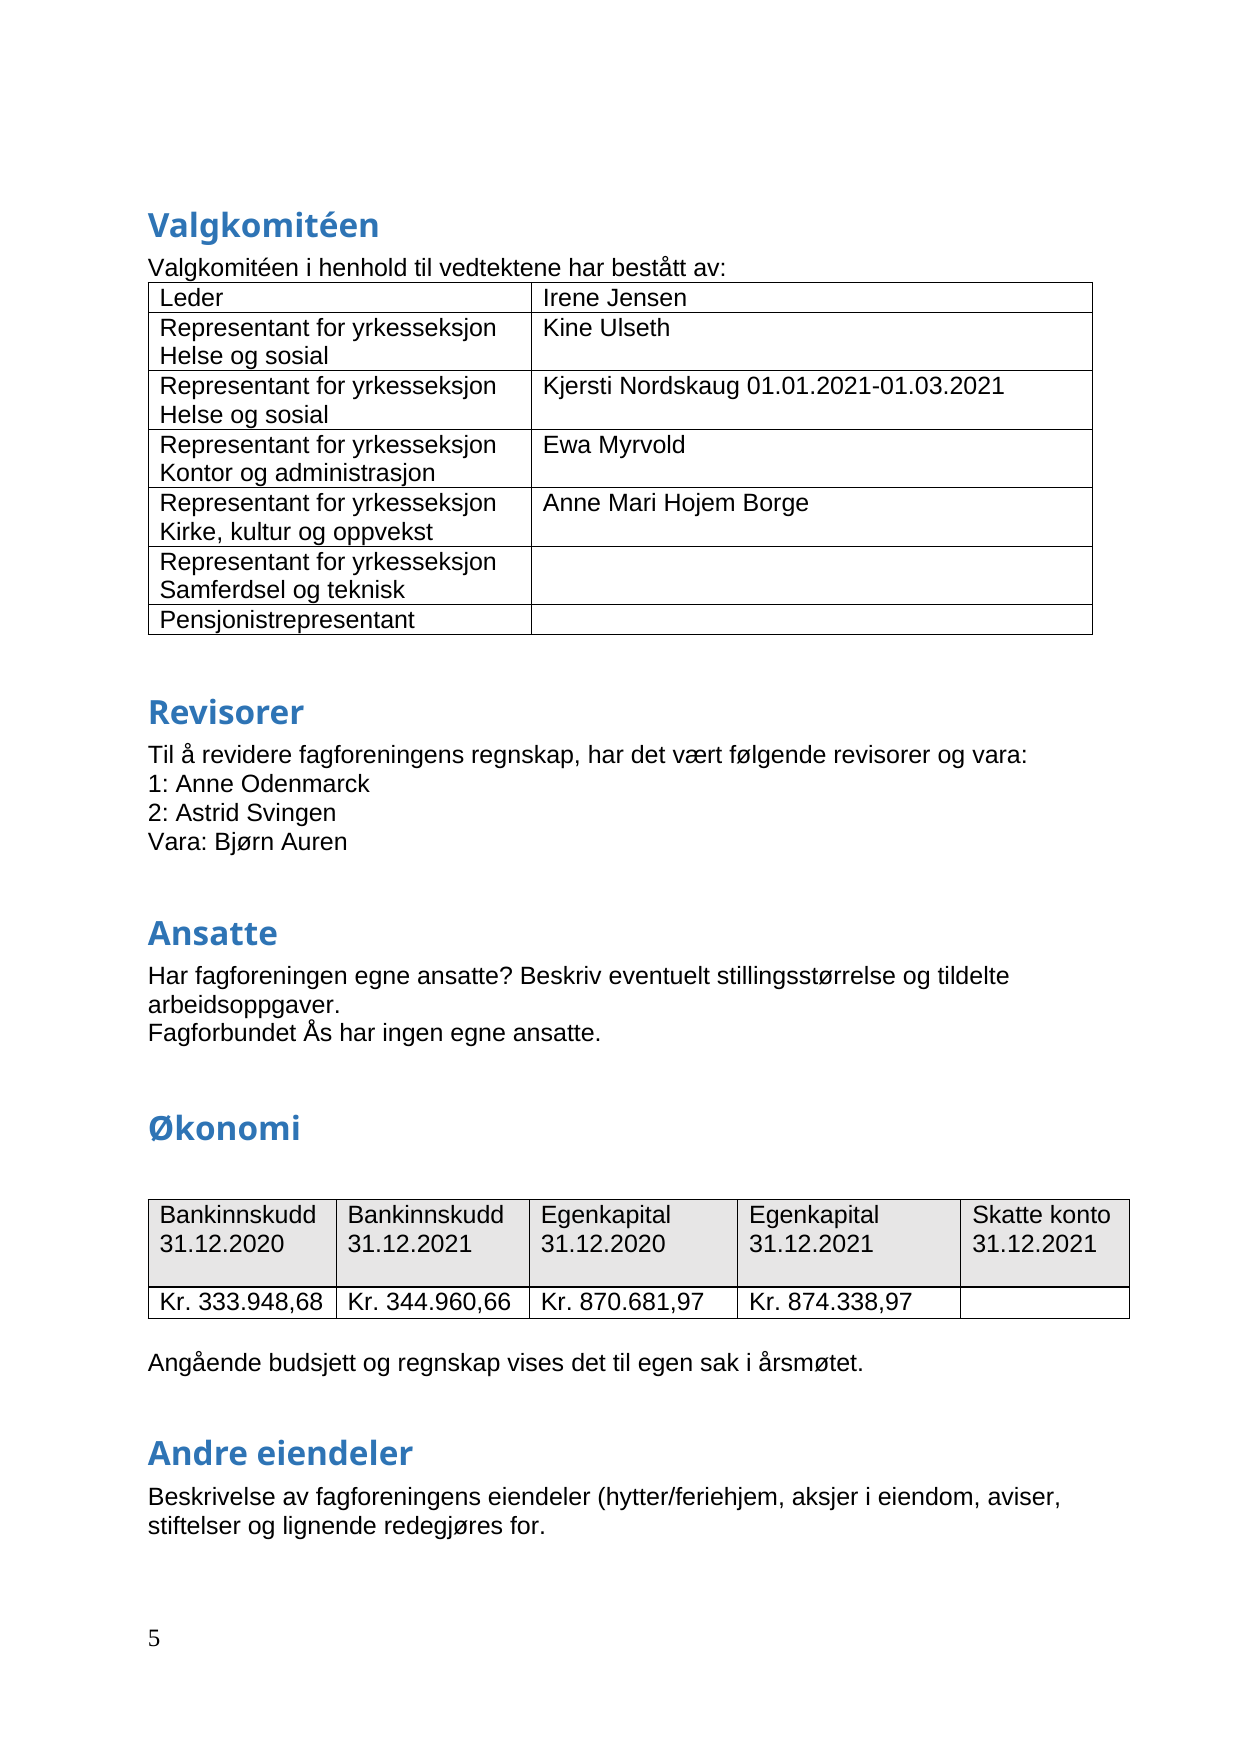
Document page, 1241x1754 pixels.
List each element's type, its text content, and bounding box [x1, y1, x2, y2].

text Økonomi [148, 1105, 1093, 1150]
table_cell Representant for yrkesseksjon Samferdsel og teknisk [149, 547, 531, 604]
table_cell Representant for yrkesseksjon Helse og sosial [149, 313, 531, 370]
text Valgkomitéen i henhold til vedtektene har bestått av: [148, 253, 1093, 282]
table_cell Kine Ulseth [532, 313, 1092, 370]
table_header Irene Jensen [532, 283, 1092, 312]
table_header Bankinnskudd 31.12.2020 [149, 1200, 336, 1286]
text 1: Anne Odenmarck [148, 769, 1093, 798]
subtitle Ansatte [148, 909, 1093, 955]
table_header Egenkapital 31.12.2020 [530, 1200, 737, 1286]
table_cell Kr. 344.960,66 [337, 1288, 529, 1318]
table_cell Representant for yrkesseksjon Kirke, kultur og oppvekst [149, 488, 531, 546]
text Angående budsjett og regnskap vises det til egen sak i årsmøtet. [148, 1348, 1093, 1376]
table_header Leder [149, 283, 531, 312]
text 2: Astrid Svingen [148, 798, 1093, 827]
text Har fagforeningen egne ansatte? Beskriv eventuelt stillingsstørrelse og tildelte arbeidsoppgaver. [148, 961, 1093, 1018]
table_cell Representant for yrkesseksjon Helse og sosial [149, 371, 531, 429]
table_header Bankinnskudd 31.12.2021 [337, 1200, 529, 1286]
table_cell Kr. 874.338,97 [738, 1288, 960, 1318]
table_cell Pensjonistrepresentant [149, 605, 531, 634]
table_cell Representant for yrkesseksjon Kontor og administrasjon [149, 430, 531, 487]
table_cell Anne Mari Hojem Borge [532, 488, 1092, 546]
table_cell Ewa Myrvold [532, 430, 1092, 487]
text Til å revidere fagforeningens regnskap, har det vært følgende revisorer og vara: [148, 741, 1093, 769]
text Beskrivelse av fagforeningens eiendeler (hytter/feriehjem, aksjer i eiendom, aviser, stiftelser og lignende redegjøres for. [148, 1482, 1093, 1539]
table_cell Kr. 333.948,68 [149, 1288, 336, 1318]
subtitle Valgkomitéen [148, 201, 1093, 247]
table_header Egenkapital 31.12.2021 [738, 1200, 960, 1286]
table_cell Kjersti Nordskaug 01.01.2021-01.03.2021 [532, 371, 1092, 429]
table_cell [961, 1288, 1129, 1318]
text Vara: Bjørn Auren [148, 827, 1093, 856]
table_cell [532, 605, 1092, 634]
subtitle Revisorer [148, 689, 1093, 734]
text Fagforbundet Ås har ingen egne ansatte. [148, 1018, 1093, 1047]
table_header Skatte konto 31.12.2021 [961, 1200, 1129, 1286]
subtitle Andre eiendeler [148, 1430, 1093, 1476]
table_cell Kr. 870.681,97 [530, 1288, 737, 1318]
table_cell [532, 547, 1092, 604]
